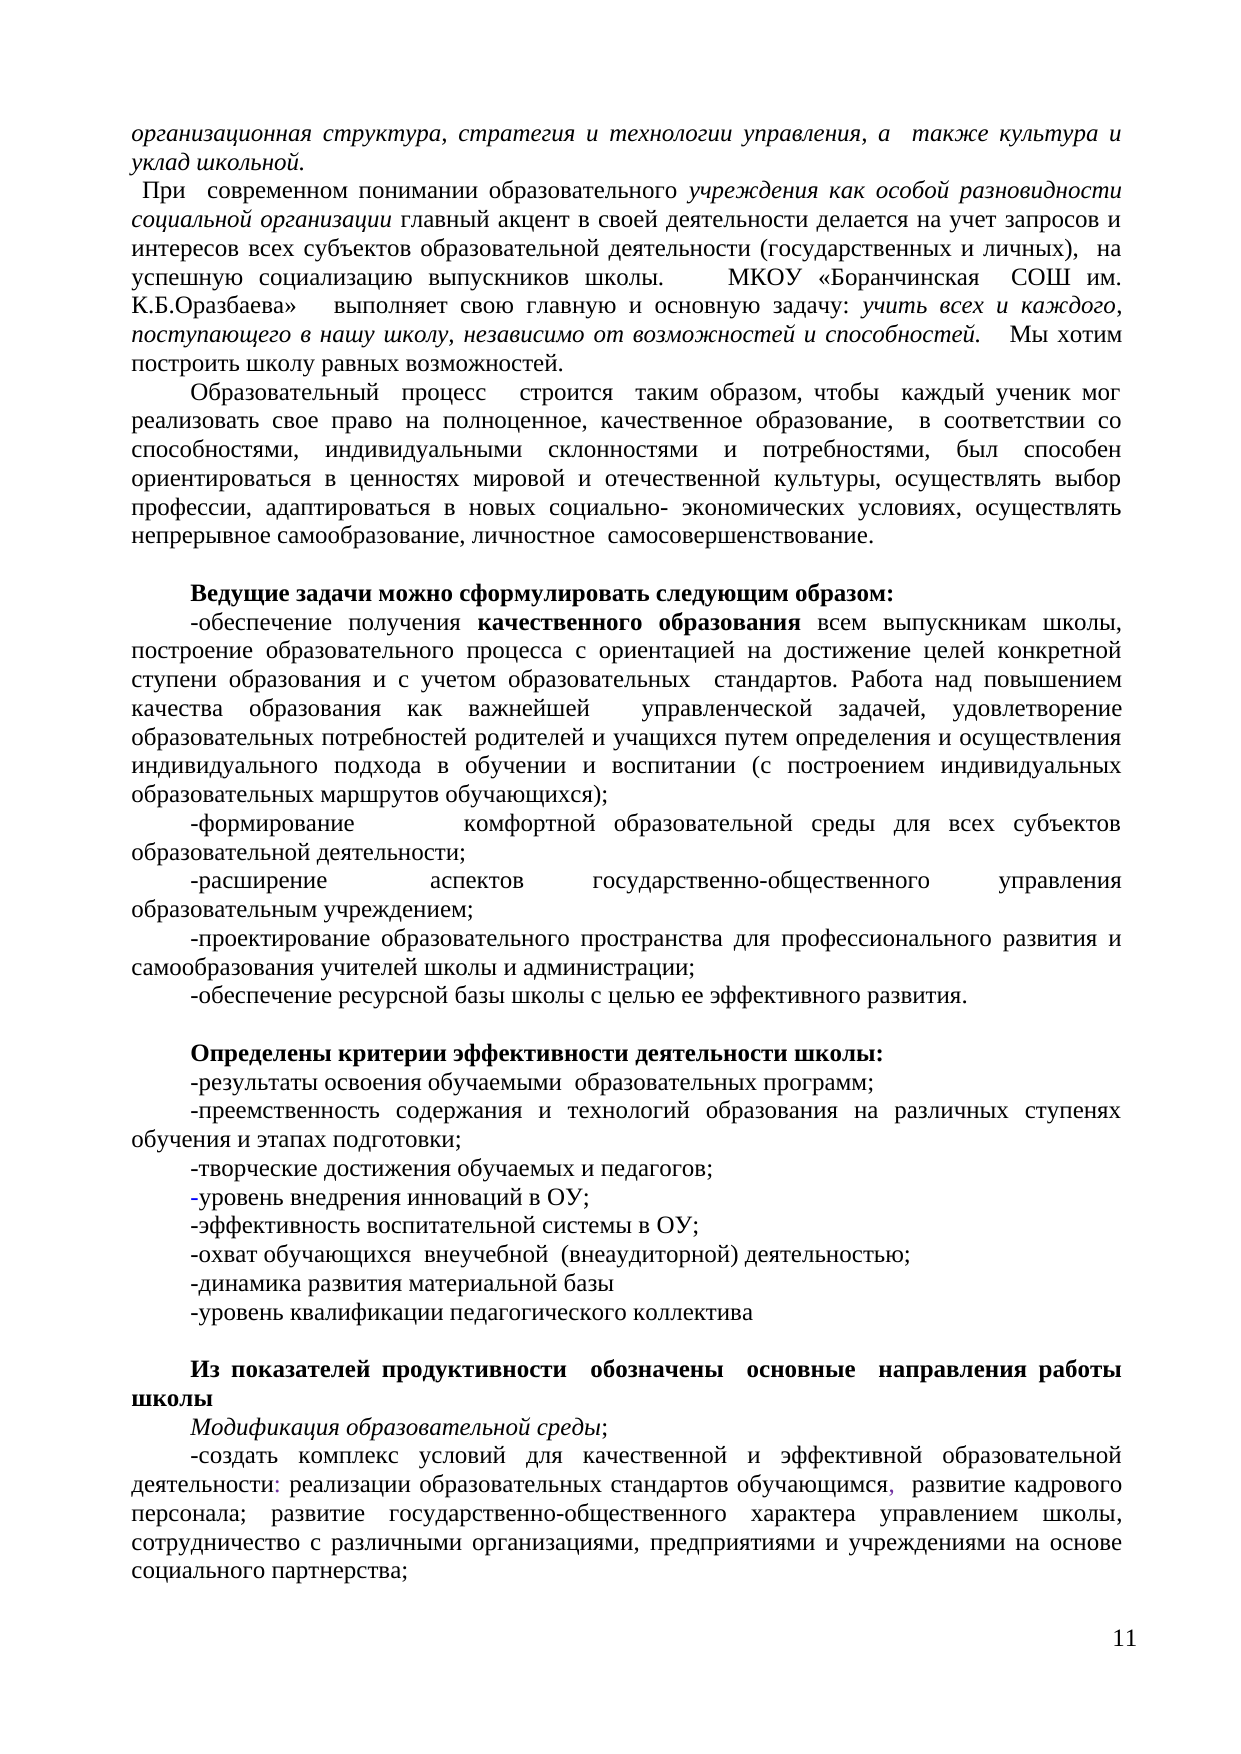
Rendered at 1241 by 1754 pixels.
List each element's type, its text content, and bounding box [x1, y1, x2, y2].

text -создать комплекс условий для качественной и эффективной образовательной деятельности: реализации образовательных стандартов обучающимся, развитие кадрового персонала; развитие государственно-общественного характера управлением школы, сотрудничество с различными организациями, предприятиями и учреждениями на основе социального партнерства; [131, 1441, 1122, 1584]
text -преемственность содержания и технологий образования на различных ступенях обучения и этапах подготовки; [131, 1096, 1122, 1153]
text Ведущие задачи можно сформулировать следующим образом: [131, 578, 1122, 607]
text -формирование комфортной образовательной среды для всех субъектов образовательной деятельности; [131, 808, 1122, 866]
text -охват обучающихся внеучебной (внеаудиторной) деятельностью; [131, 1239, 1122, 1268]
text Модификация образовательной среды; [131, 1412, 1122, 1441]
text -уровень квалификации педагогического коллектива [131, 1297, 1122, 1326]
text -результаты освоения обучаемыми образовательных программ; [131, 1067, 1122, 1096]
text Определены критерии эффективности деятельности школы: [131, 1038, 1122, 1067]
text -проектирование образовательного пространства для профессионального развития и самообразования учителей школы и администрации; [131, 923, 1122, 981]
text Образовательный процесс строится таким образом, чтобы каждый ученик мог реализовать свое право на полноценное, качественное образование, в соответствии со способностями, индивидуальными склонностями и потребностями, был способен ориентироваться в ценностях мировой и отечественной культуры, осуществлять выбор профессии, адаптироваться в новых социально- экономических условиях, осуществлять непрерывное самообразование, личностное самосовершенствование. [131, 377, 1122, 549]
text -уровень внедрения инноваций в ОУ; [131, 1182, 1122, 1211]
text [131, 118, 1122, 176]
text -обеспечение ресурсной базы школы с целью ее эффективного развития. [131, 981, 1122, 1009]
text -обеспечение получения качественного образования всем выпускникам школы, построение образовательного процесса с ориентацией на достижение целей конкретной ступени образования и с учетом образовательных стандартов. Работа над повышением качества образования как важнейшей управленческой задачей, удовлетворение образовательных потребностей родителей и учащихся путем определения и осуществления индивидуального подхода в обучении и воспитании (с построением индивидуальных образовательных маршрутов обучающихся); [131, 607, 1122, 808]
text При современном понимании образовательного учреждения как особой разновидности социальной организации главный акцент в своей деятельности делается на учет запросов и интересов всех субъектов образовательной деятельности (государственных и личных), на успешную социализацию выпускников школы. МКОУ «Боранчинская СОШ им. К.Б.Оразбаева» выполняет свою главную и основную задачу: учить всех и каждого, поступающего в нашу школу, независимо от возможностей и способностей. Мы хотим построить школу равных возможностей. [131, 176, 1122, 377]
text -расширение аспектов государственно-общественного управления образовательным учреждением; [131, 866, 1122, 923]
text Из показателей продуктивности обозначены основные направления работы школы [131, 1354, 1122, 1412]
text -эффективность воспитательной системы в ОУ; [131, 1211, 1122, 1239]
text -динамика развития материальной базы [131, 1268, 1122, 1297]
text -творческие достижения обучаемых и педагогов; [131, 1153, 1122, 1182]
